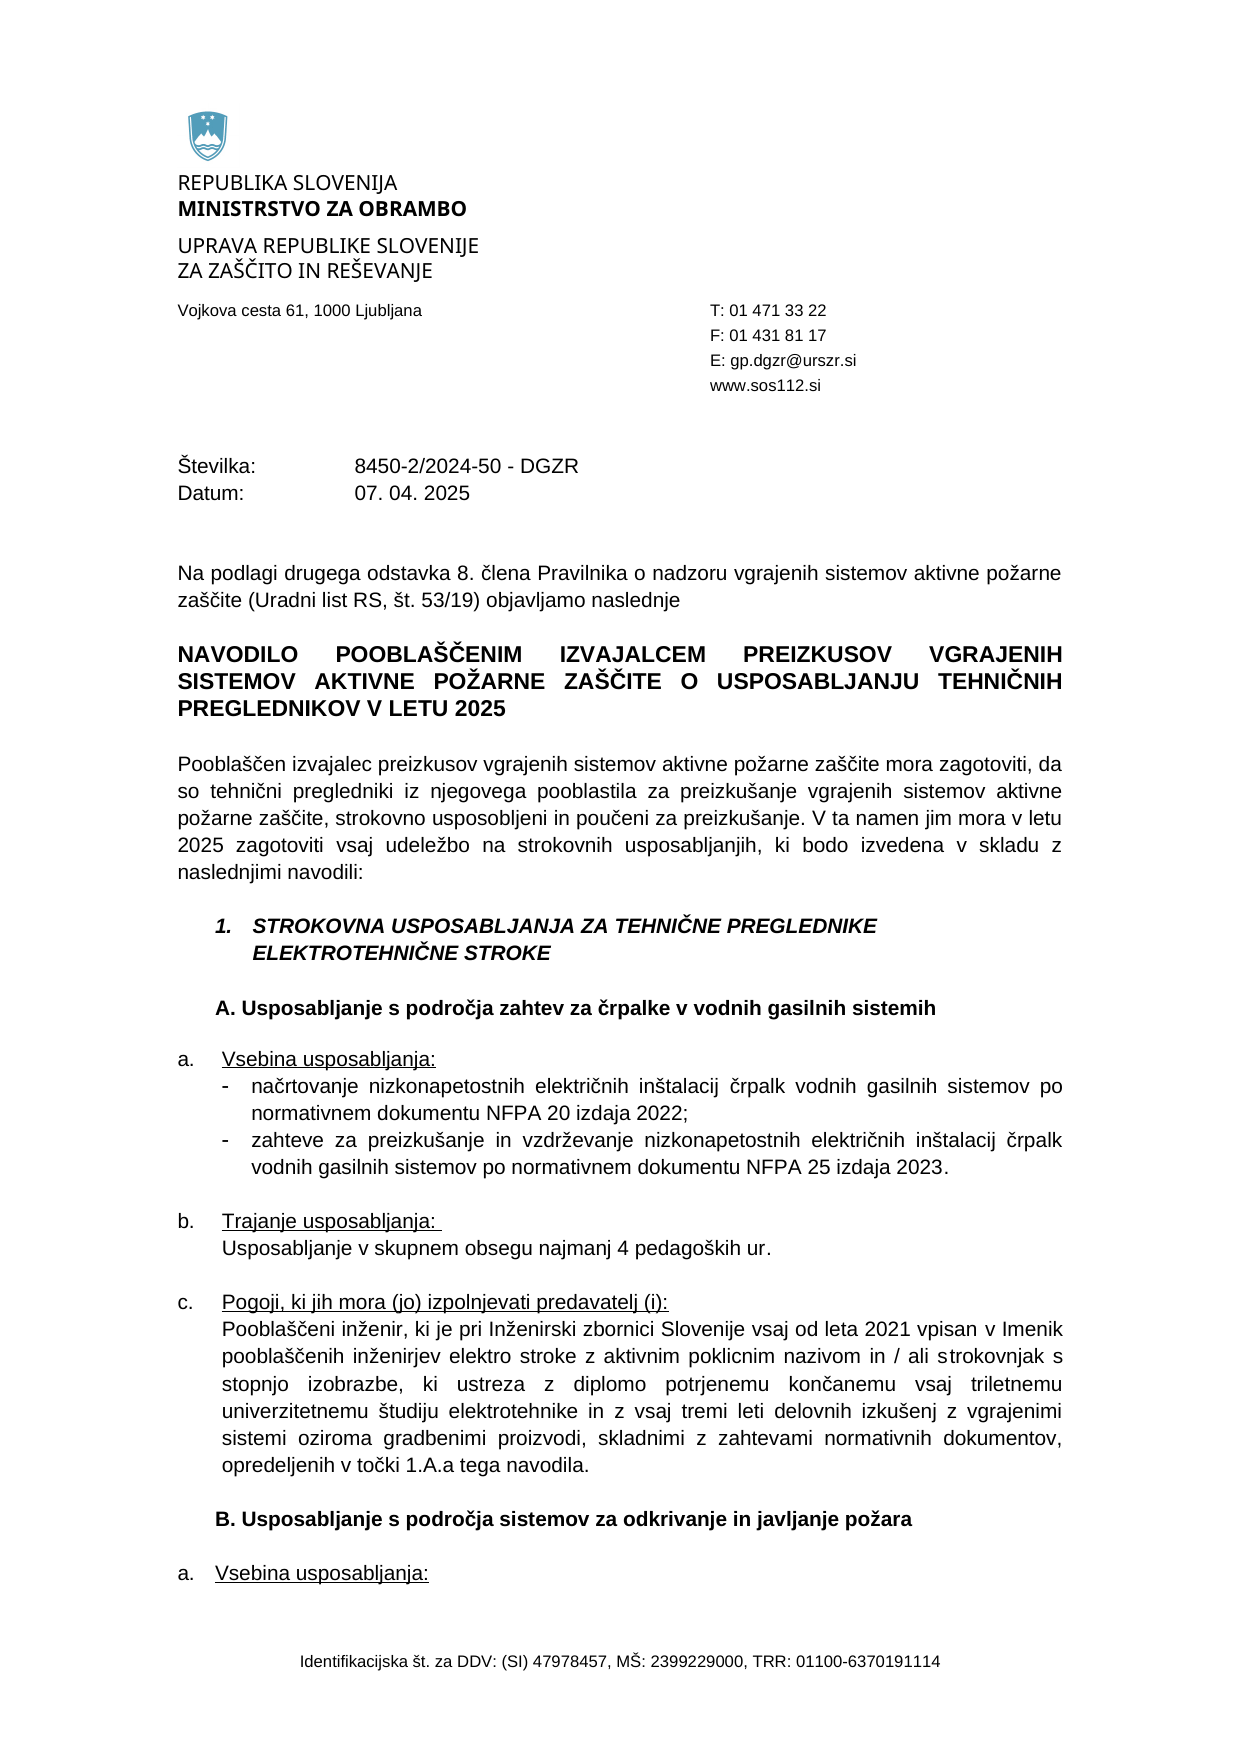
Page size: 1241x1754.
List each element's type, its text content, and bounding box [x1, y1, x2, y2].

text Na podlagi drugega odstavka 8. člena Pravilnika o nadzoru vgrajenih sistemov aktivne požarne zaščite (Uradni list RS, št. 53/19) objavljamo naslednje [177, 559, 1063, 613]
list Trajanje usposabljanja: [177, 1206, 1063, 1233]
list Pogoji, ki jih mora (jo) izpolnjevati predavatelj (i): [177, 1287, 1063, 1314]
text Pooblaščeni inženir, ki je pri Inženirski zbornici Slovenije vsaj od leta 2021 vpisan v Imenik pooblaščenih inženirjev elektro stroke z aktivnim poklicnim nazivom in / ali strokovnjak s stopnjo izobrazbe, ki ustreza z diplomo potrjenemu končanemu vsaj triletnemu univerzitetnemu študiju elektrotehnike in z vsaj tremi leti delovnih izkušenj z vgrajenimi sistemi oziroma gradbenimi proizvodi, skladnimi z zahtevami normativnih dokumentov, opredeljenih v točki 1.A.a tega navodila. [222, 1314, 1063, 1477]
list Vsebina usposabljanja: [177, 1043, 1063, 1070]
text NAVODILO POOBLAŠČENIM IZVAJALCEM PREIZKUSOV VGRAJENIH SISTEMOV AKTIVNE POŽARNE ZAŠČITE O USPOSABLJANJU TEHNIČNIH PREGLEDNIKOV V LETU 2025 [177, 640, 1063, 721]
picture [177, 103, 240, 168]
text Številka: 8450-2/2024-50 - DGZR [177, 451, 1063, 478]
list Vsebina usposabljanja: [177, 1558, 1063, 1585]
text Pooblaščen izvajalec preizkusov vgrajenih sistemov aktivne požarne zaščite mora zagotoviti, da so tehnični pregledniki iz njegovega pooblastila za preizkušanje vgrajenih sistemov aktivne požarne zaščite, strokovno usposobljeni in poučeni za preizkušanje. V ta namen jim mora v letu 2025 zagotoviti vsaj udeležbo na strokovnih usposabljanjih, ki bodo izvedena v skladu z naslednjimi navodili: [177, 748, 1063, 884]
list načrtovanje nizkonapetostnih električnih inštalacij črpalk vodnih gasilnih sistemov po normativnem dokumentu NFPA 20 izdaja 2022; [222, 1070, 1063, 1124]
text B. Usposabljanje s področja sistemov za odkrivanje in javljanje požara [215, 1504, 1063, 1531]
list STROKOVNA USPOSABLJANJA ZA TEHNIČNE PREGLEDNIKE ELEKTROTEHNIČNE STROKE [215, 911, 1063, 965]
text A. Usposabljanje s področja zahtev za črpalke v vodnih gasilnih sistemih [215, 992, 1063, 1019]
text Datum: 07. 04. 2025 [177, 478, 1063, 505]
list zahteve za preizkušanje in vzdrževanje nizkonapetostnih električnih inštalacij črpalk vodnih gasilnih sistemov po normativnem dokumentu NFPA 25 izdaja 2023. [222, 1124, 1063, 1179]
text Usposabljanje v skupnem obsegu najmanj 4 pedagoških ur. [222, 1233, 1063, 1260]
